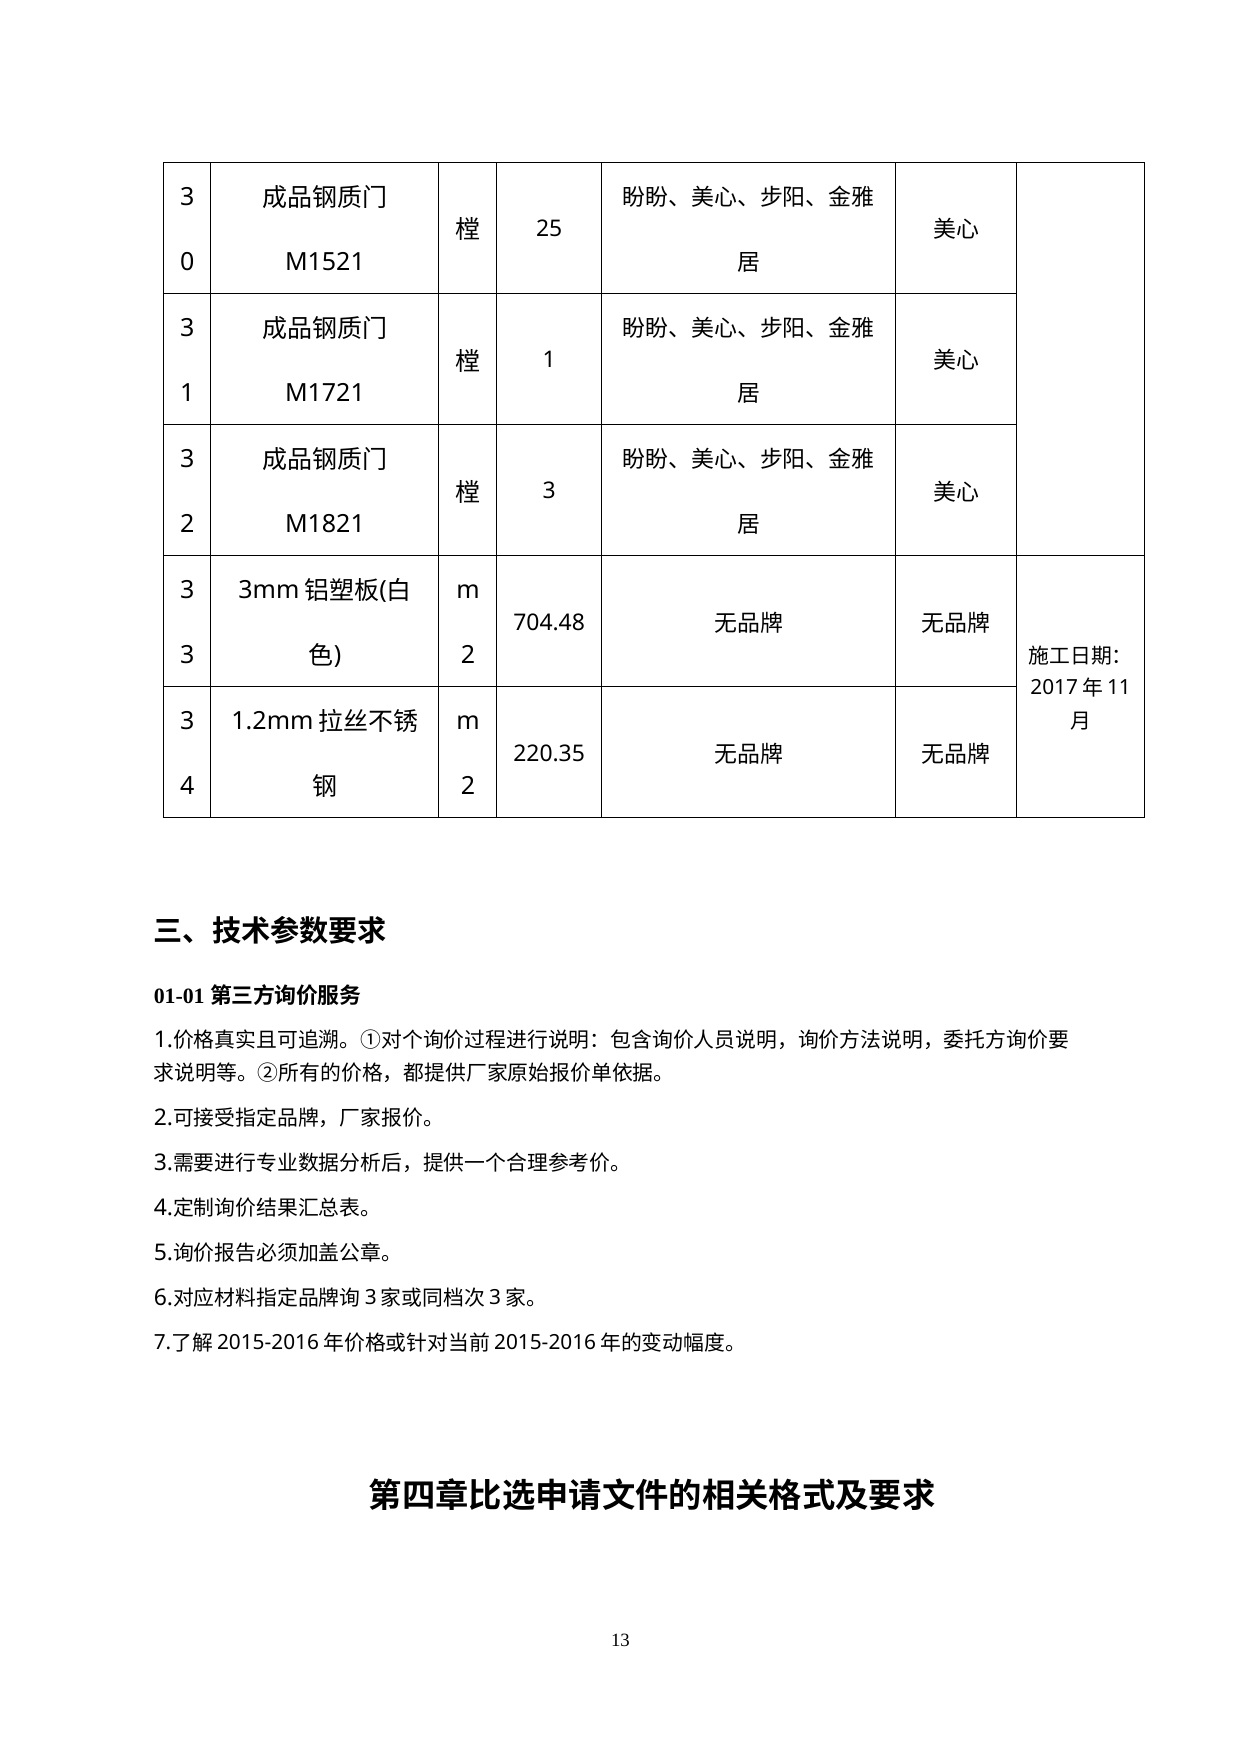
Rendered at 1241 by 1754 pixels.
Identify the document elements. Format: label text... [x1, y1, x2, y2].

table_cell 美心 [896, 425, 1016, 555]
table_cell 1 [497, 294, 601, 424]
table_cell 3mm铝塑板(白色) [211, 556, 438, 686]
text 第四章比选申请文件的相关格式及要求 [153, 1460, 1087, 1525]
table_cell 30 [164, 163, 210, 293]
table_cell 无品牌 [602, 687, 895, 817]
table_cell 1.2mm拉丝不锈钢 [211, 687, 438, 817]
table_cell 704.48 [497, 556, 601, 686]
text 01-01 第三方询价服务 [153, 978, 1087, 1010]
table_cell 无品牌 [602, 556, 895, 686]
text 7.了解2015-2016年价格或针对当前2015-2016年的变动幅度。 [153, 1325, 1087, 1358]
table_cell 成品钢质门M1721 [211, 294, 438, 424]
table_cell 美心 [896, 294, 1016, 424]
text 1.价格真实且可追溯。①对个询价过程进行说明：包含询价人员说明，询价方法说明，委托方询价要求说明等。②所有的价格，都提供厂家原始报价单依据。 [153, 1023, 1087, 1088]
table_cell 无品牌 [896, 687, 1016, 817]
table_cell 施工日期：2017年11月 [1017, 556, 1144, 817]
text 5.询价报告必须加盖公章。 [153, 1235, 1087, 1268]
table_cell 盼盼、美心、步阳、金雅居 [602, 294, 895, 424]
subtitle 三、技术参数要求 [153, 896, 1087, 961]
table_cell 31 [164, 294, 210, 424]
table_cell m2 [439, 556, 496, 686]
text 4.定制询价结果汇总表。 [153, 1190, 1087, 1223]
text 2.可接受指定品牌，厂家报价。 [153, 1100, 1087, 1133]
table_cell 樘 [439, 425, 496, 555]
text 3.需要进行专业数据分析后，提供一个合理参考价。 [153, 1145, 1087, 1178]
text 6.对应材料指定品牌询3家或同档次3家。 [153, 1280, 1087, 1313]
table_cell 25 [497, 163, 601, 293]
table_cell 33 [164, 556, 210, 686]
table_cell 220.35 [497, 687, 601, 817]
table_cell 美心 [896, 163, 1016, 293]
table_cell 3 [497, 425, 601, 555]
table_cell 盼盼、美心、步阳、金雅居 [602, 425, 895, 555]
table_cell 32 [164, 425, 210, 555]
table_cell 樘 [439, 163, 496, 293]
table_cell 成品钢质门M1821 [211, 425, 438, 555]
table_cell m2 [439, 687, 496, 817]
table_cell 樘 [439, 294, 496, 424]
table_cell 34 [164, 687, 210, 817]
table_cell 成品钢质门M1521 [211, 163, 438, 293]
table_cell 无品牌 [896, 556, 1016, 686]
table_cell 盼盼、美心、步阳、金雅居 [602, 163, 895, 293]
